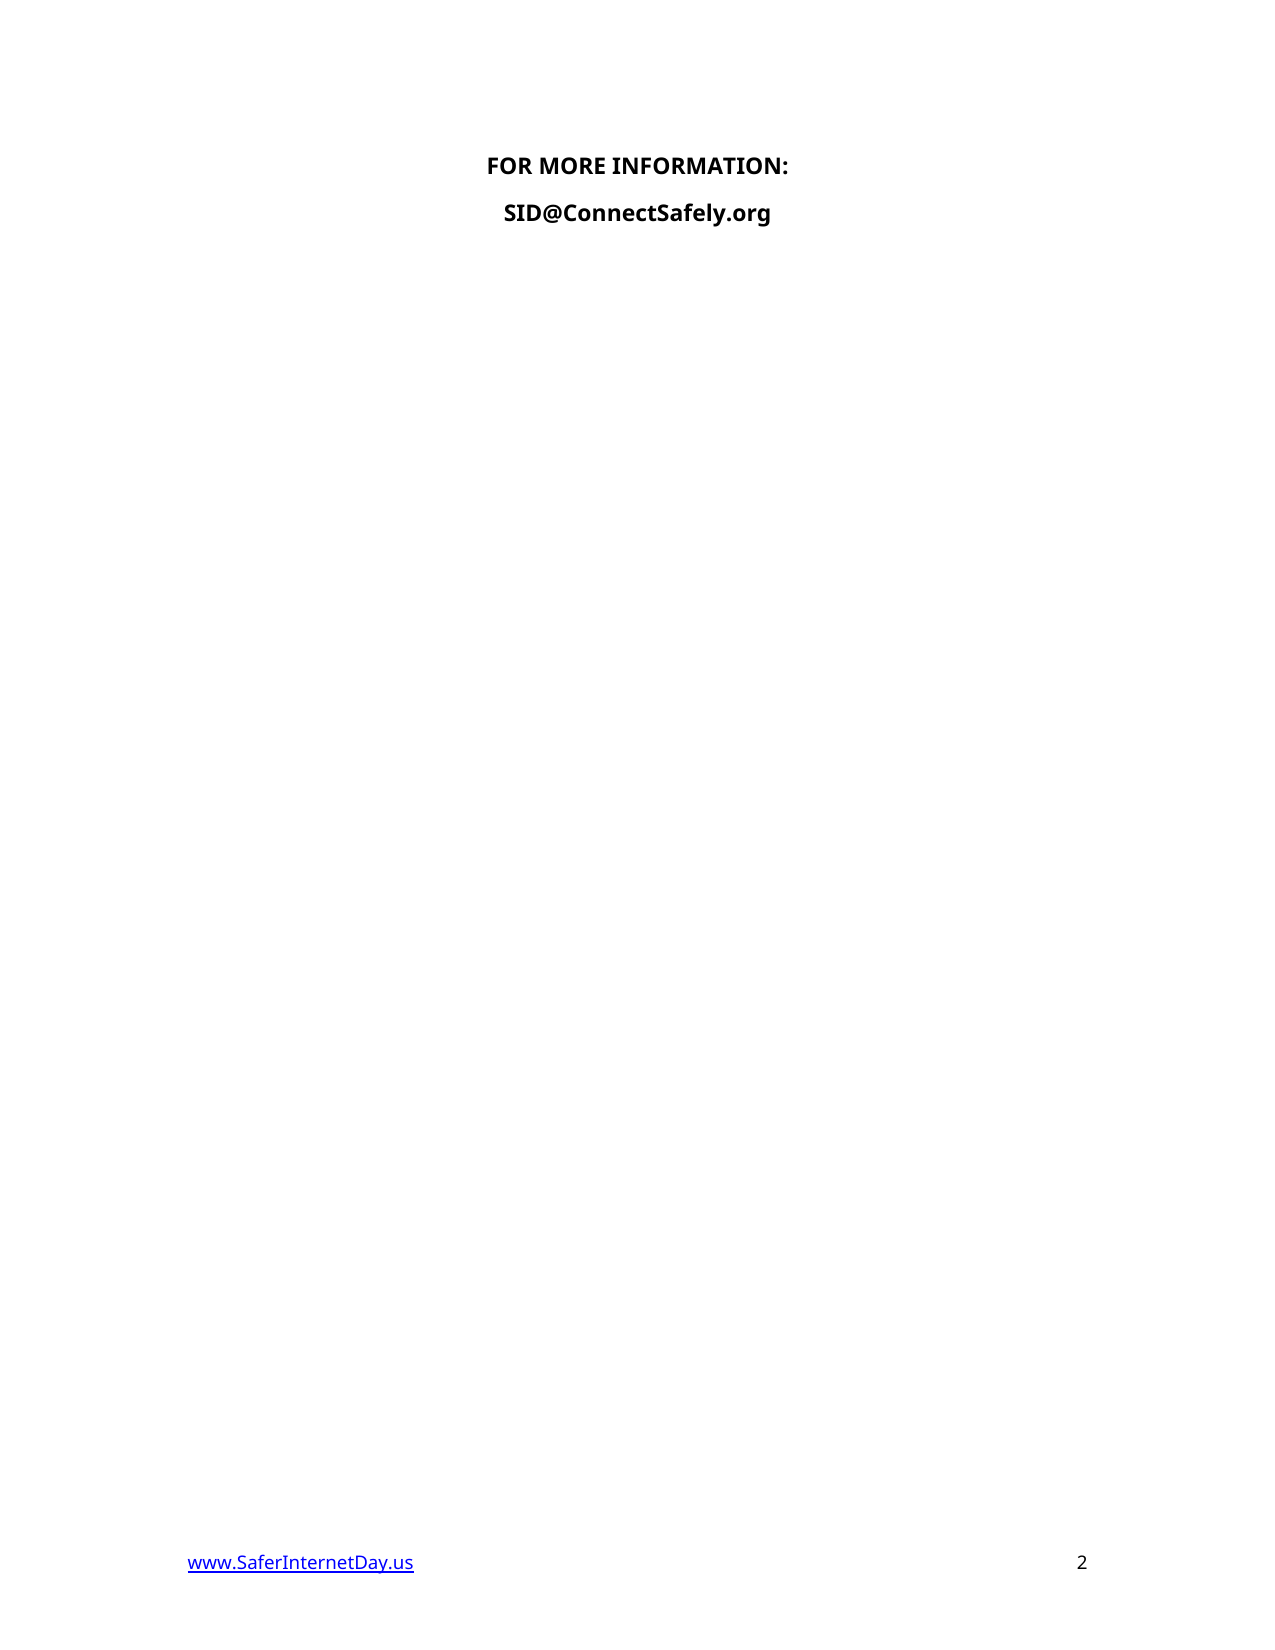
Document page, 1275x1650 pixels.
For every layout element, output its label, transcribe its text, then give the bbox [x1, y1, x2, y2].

text FOR MORE INFORMATION: SID@ConnectSafely.org [187, 150, 1087, 228]
